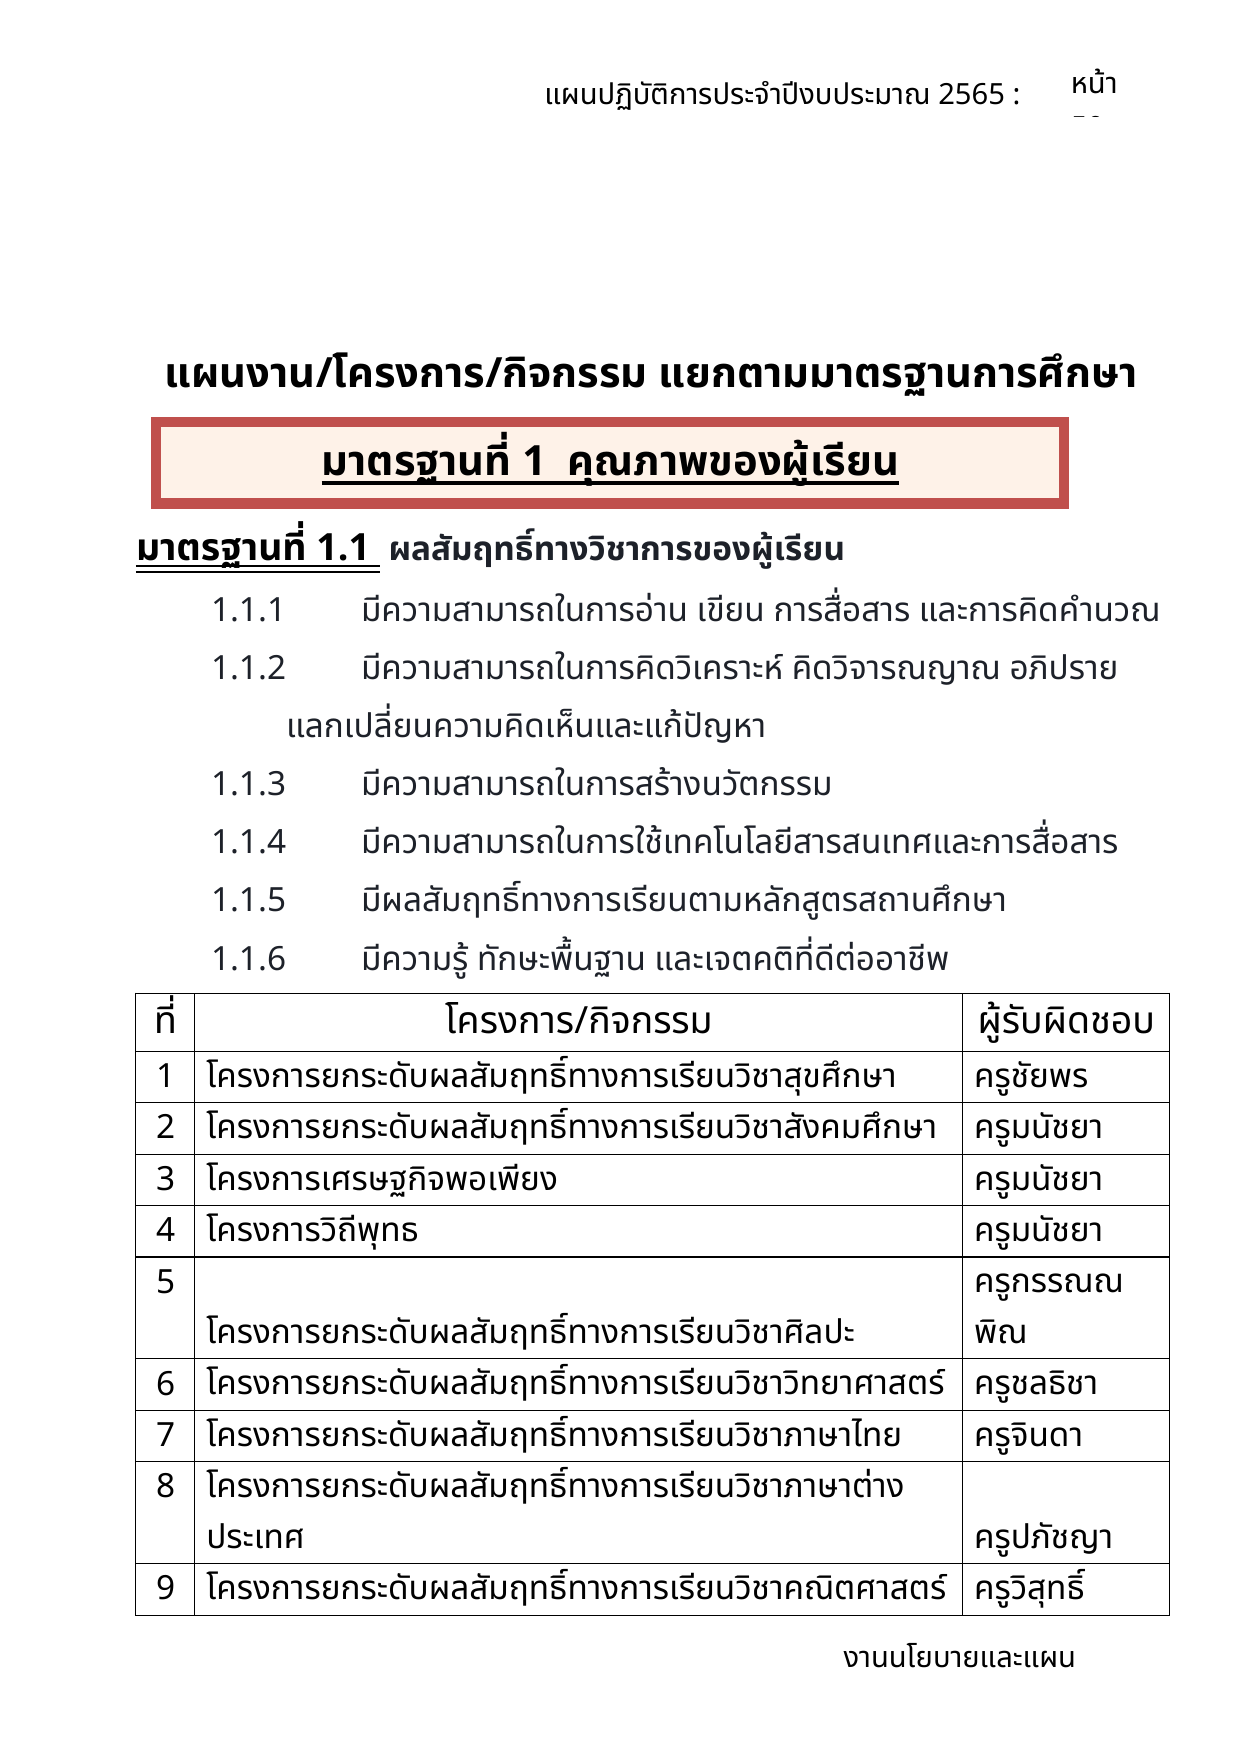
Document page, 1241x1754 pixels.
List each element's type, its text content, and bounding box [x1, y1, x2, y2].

table_cell โครงการยกระดับผลสัมฤทธิ์ทางการเรียนวิชาภาษาไทย [195, 1411, 962, 1461]
list มีความรู้ ทักษะพื้นฐาน และเจตคติที่ดีต่ออาชีพ [211, 934, 1167, 985]
table_cell โครงการยกระดับผลสัมฤทธิ์ทางการเรียนวิชาวิทยาศาสตร์ [195, 1359, 962, 1410]
text มาตรฐานที่ 1.1 ผลสัมฤทธิ์ทางวิชาการของผู้เรียน [136, 520, 1167, 577]
table_cell 2 [136, 1103, 194, 1153]
table_cell 5 [136, 1258, 194, 1358]
table_cell ครูปภัชญา [963, 1462, 1169, 1563]
list มีความสามารถในการอ่าน เขียน การสื่อสาร และการคิดคำนวณ [211, 586, 1167, 636]
table_header ผู้รับผิดชอบ [963, 994, 1169, 1051]
list มีผลสัมฤทธิ์ทางการเรียนตามหลักสูตรสถานศึกษา [211, 876, 1167, 927]
table_cell โครงการเศรษฐกิจพอเพียง [195, 1155, 962, 1205]
list มีความสามารถในการใช้เทคโนโลยีสารสนเทศและการสื่อสาร [211, 818, 1167, 869]
table_cell 1 [136, 1052, 194, 1102]
table_cell 9 [136, 1564, 194, 1614]
table_cell ครูจินดา [963, 1411, 1169, 1461]
table_cell ครูมนัชยา [963, 1206, 1169, 1256]
table_cell 6 [136, 1359, 194, 1410]
table_cell โครงการวิถีพุทธ [195, 1206, 962, 1256]
list มีความสามารถในการสร้างนวัตกรรม [211, 760, 1167, 811]
table_cell โครงการยกระดับผลสัมฤทธิ์ทางการเรียนวิชาคณิตศาสตร์ [195, 1564, 962, 1614]
table_cell 4 [136, 1206, 194, 1256]
table_cell โครงการยกระดับผลสัมฤทธิ์ทางการเรียนวิชาสุขศึกษา [195, 1052, 962, 1102]
table_cell โครงการยกระดับผลสัมฤทธิ์ทางการเรียนวิชาศิลปะ [195, 1258, 962, 1358]
table_cell ครูวิสุทธิ์ [963, 1564, 1169, 1614]
table_cell ครูมนัชยา [963, 1103, 1169, 1153]
table_cell ครูชลธิชา [963, 1359, 1169, 1410]
table_cell ครูกรรณณพิณ [963, 1258, 1169, 1358]
table_cell 3 [136, 1155, 194, 1205]
table_cell ครูชัยพร [963, 1052, 1169, 1102]
table_cell ครูมนัชยา [963, 1155, 1169, 1205]
table_header ที่ [136, 994, 194, 1051]
table_cell โครงการยกระดับผลสัมฤทธิ์ทางการเรียนวิชาสังคมศึกษา [195, 1103, 962, 1153]
list มีความสามารถในการคิดวิเคราะห์ คิดวิจารณญาณ อภิปราย แลกเปลี่ยนความคิดเห็นและแก้ปัญหา [211, 644, 1167, 752]
table_header โครงการ/กิจกรรม [195, 994, 962, 1051]
table_cell 7 [136, 1411, 194, 1461]
text แผนงาน/โครงการ/กิจกรรม แยกตามมาตรฐานการศึกษา [136, 343, 1167, 407]
table_cell 8 [136, 1462, 194, 1563]
table_cell โครงการยกระดับผลสัมฤทธิ์ทางการเรียนวิชาภาษาต่างประเทศ [195, 1462, 962, 1563]
